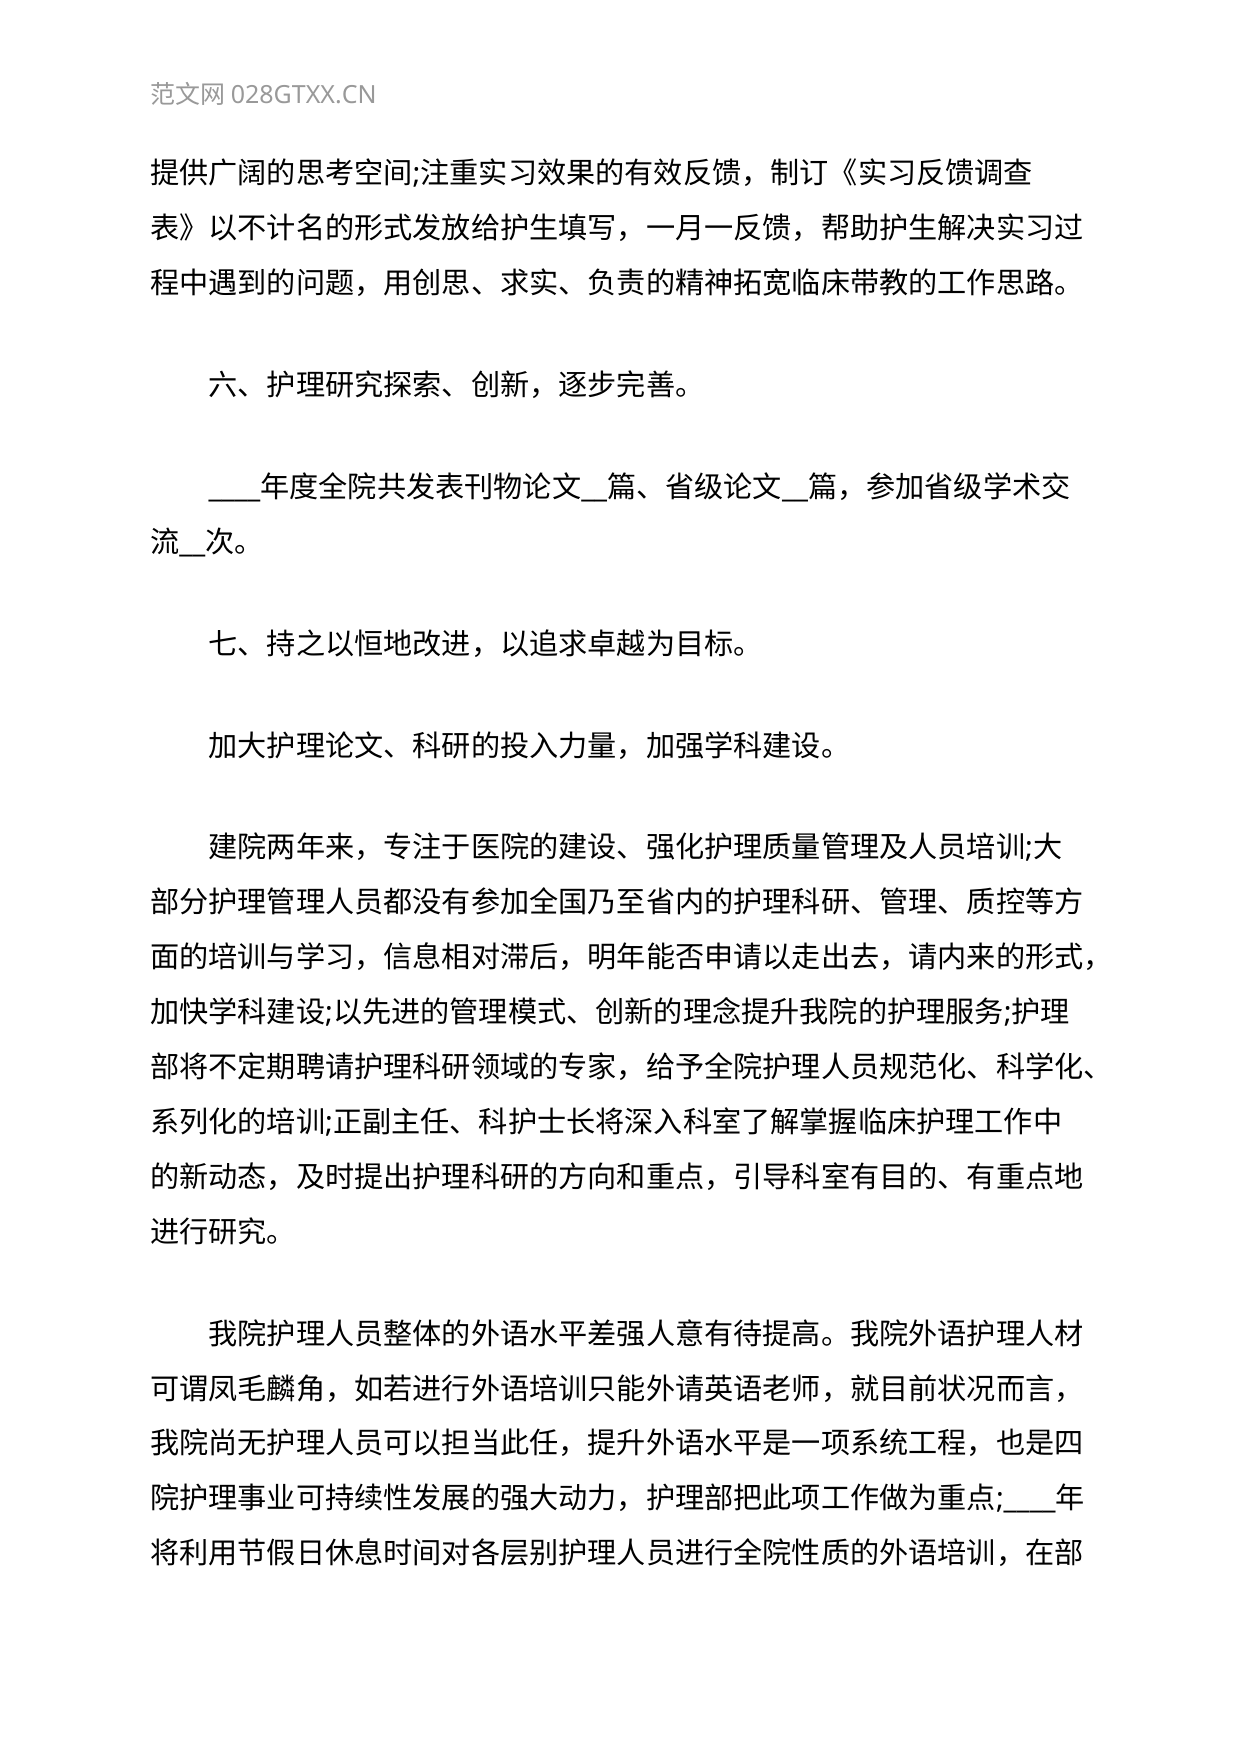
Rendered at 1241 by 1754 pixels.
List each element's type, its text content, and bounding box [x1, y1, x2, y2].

text 六、护理研究探索、创新，逐步完善。 [150, 362, 1090, 404]
text 七、持之以恒地改进，以追求卓越为目标。 [150, 620, 1090, 663]
text 加大护理论文、科研的投入力量，加强学科建设。 [150, 722, 1090, 764]
text 建院两年来，专注于医院的建设、强化护理质量管理及人员培训;大部分护理管理人员都没有参加全国乃至省内的护理科研、管理、质控等方面的培训与学习，信息相对滞后，明年能否申请以走出去，请内来的形式，加快学科建设;以先进的管理模式、创新的理念提升我院的护理服务;护理部将不定期聘请护理科研领域的专家，给予全院护理人员规范化、科学化、系列化的培训;正副主任、科护士长将深入科室了解掌握临床护理工作中的新动态，及时提出护理科研的方向和重点，引导科室有目的、有重点地进行研究。 [150, 824, 1090, 1251]
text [150, 150, 1090, 302]
text ____年度全院共发表刊物论文__篇、省级论文__篇，参加省级学术交流__次。 [150, 463, 1090, 561]
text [150, 1310, 1090, 1572]
